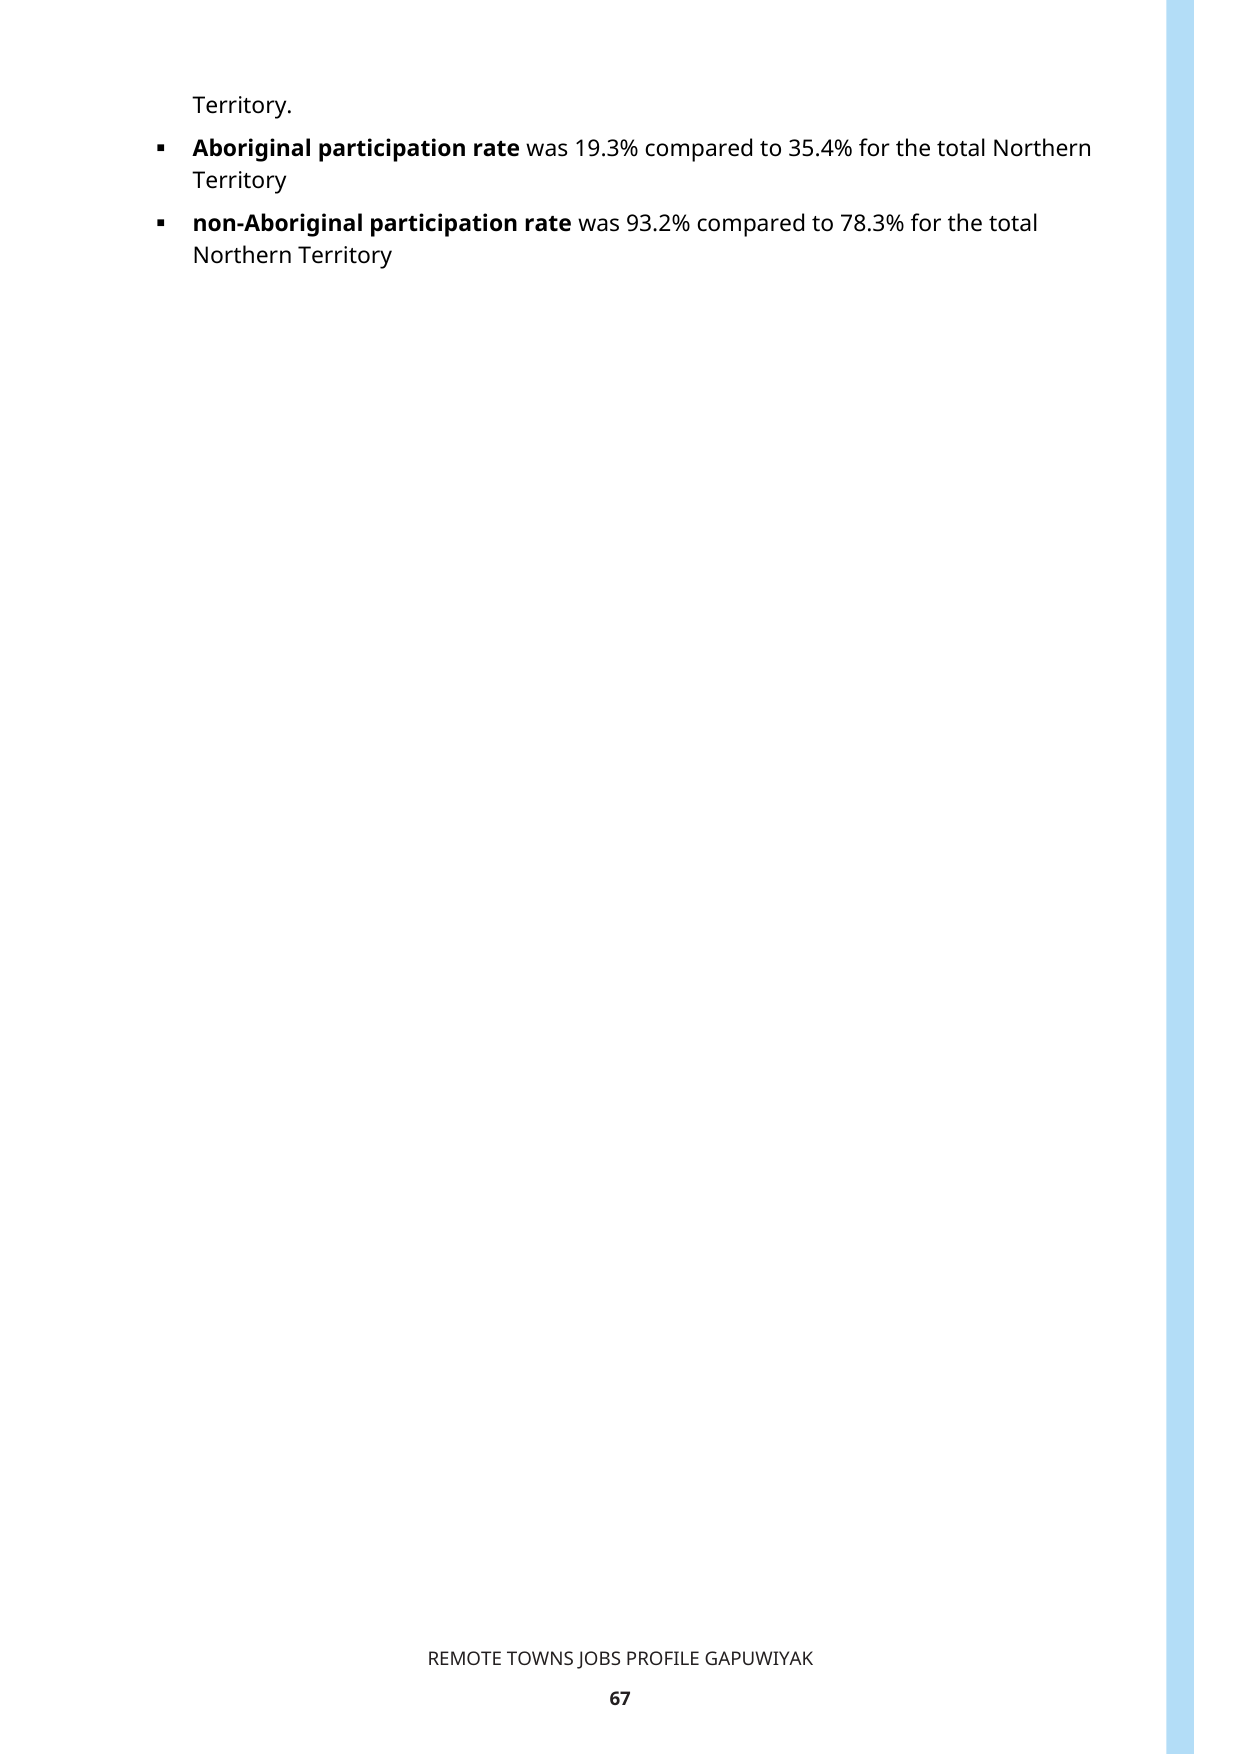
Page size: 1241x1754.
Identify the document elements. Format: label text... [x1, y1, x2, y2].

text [155, 89, 1122, 120]
text non-Aboriginal participation rate was 93.2% compared to 78.3% for the total Northern Territory [155, 207, 1122, 270]
text Aboriginal participation rate was 19.3% compared to 35.4% for the total Northern Territory [155, 132, 1122, 195]
